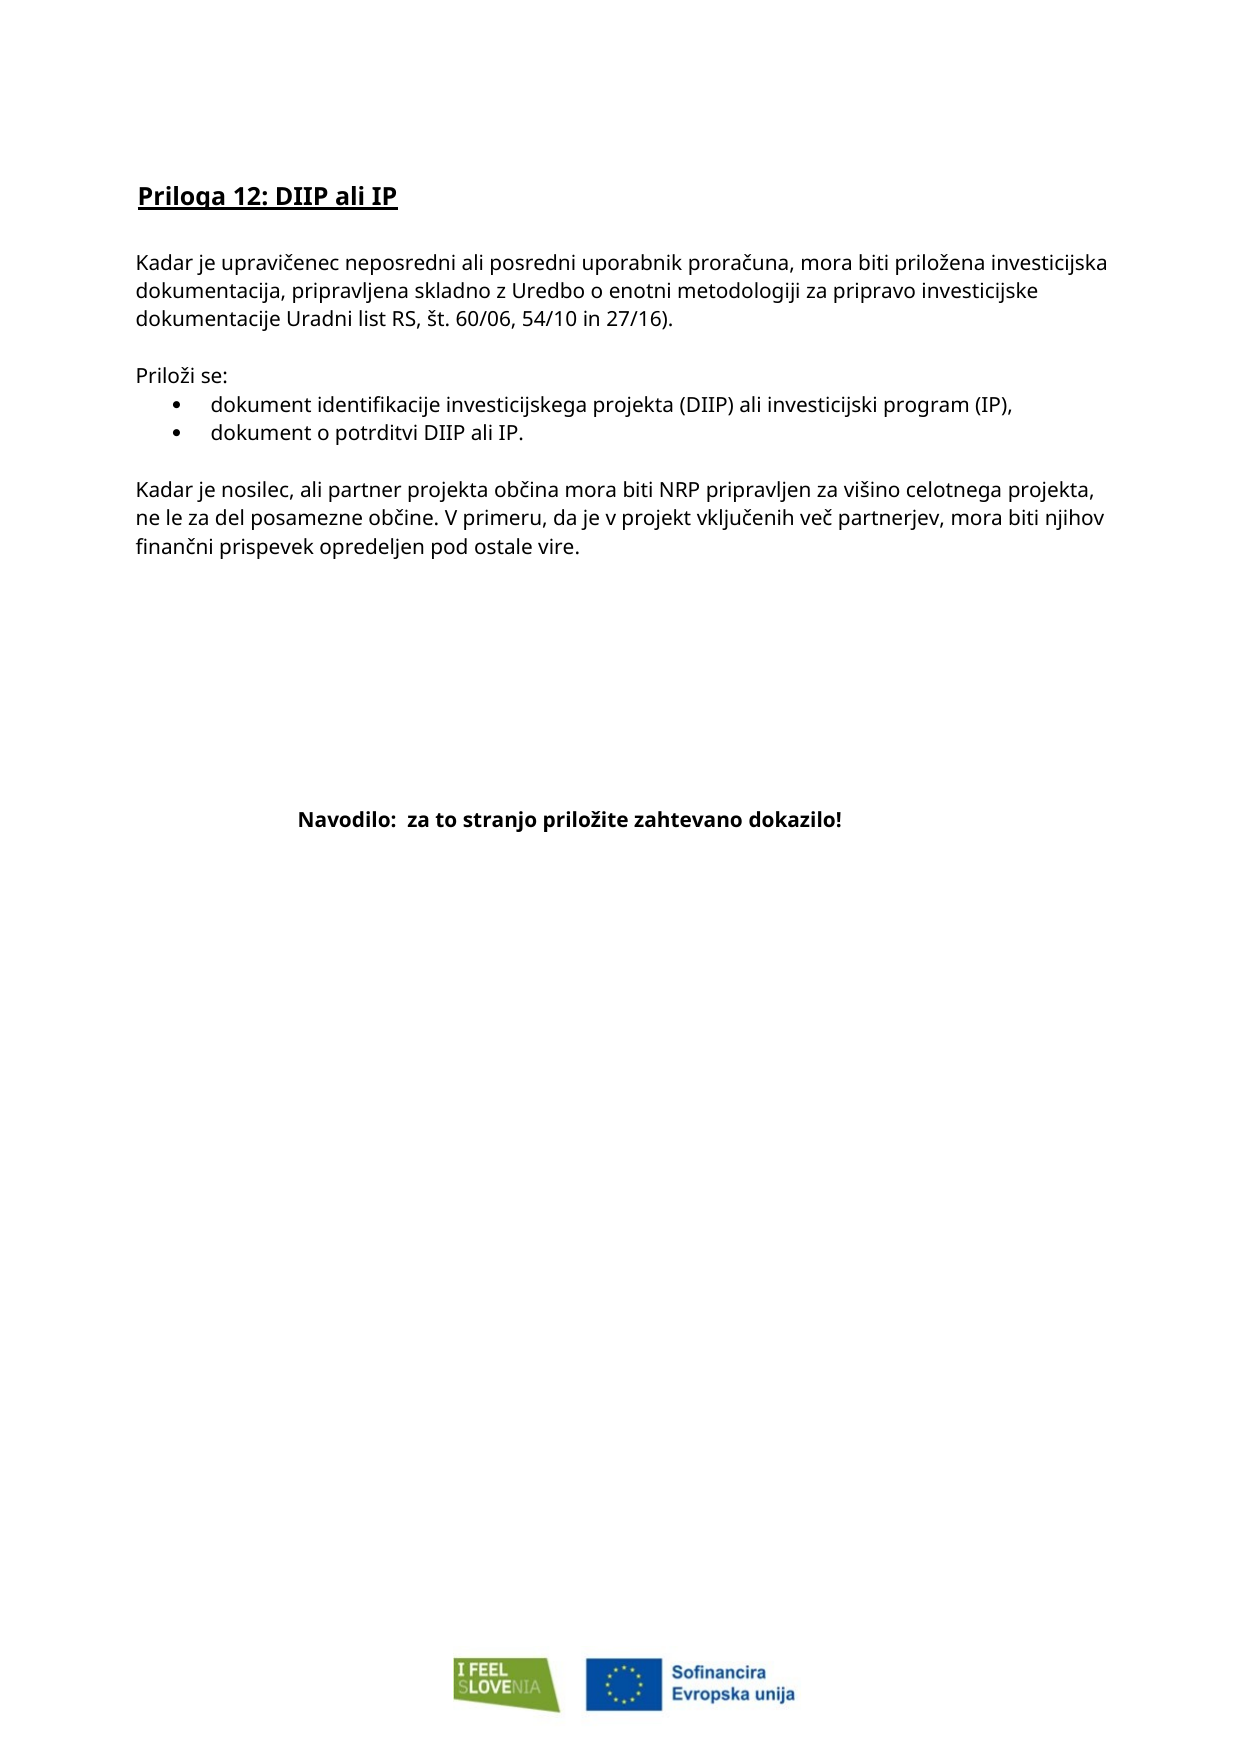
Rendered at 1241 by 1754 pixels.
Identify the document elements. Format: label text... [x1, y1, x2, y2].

text Kadar je upravičenec neposredni ali posredni uporabnik proračuna, mora biti priložena investicijska dokumentacija, pripravljena skladno z Uredbo o enotni metodologiji za pripravo investicijske dokumentacije Uradni list RS, št. 60/06, 54/10 in 27/16). [135, 248, 1121, 333]
list dokument identifikacije investicijskega projekta (DIIP) ali investicijski program (IP), [173, 390, 1121, 418]
text Navodilo: za to stranjo priložite zahtevano dokazilo! [297, 805, 1121, 833]
text Priloži se: [135, 361, 1121, 390]
list dokument o potrditvi DIIP ali IP. [173, 418, 1121, 447]
text Kadar je nosilec, ali partner projekta občina mora biti NRP pripravljen za višino celotnega projekta, ne le za del posamezne občine. V primeru, da je v projekt vključenih več partnerjev, mora biti njihov finančni prispevek opredeljen pod ostale vire. [135, 475, 1121, 560]
picture [453, 1646, 802, 1727]
